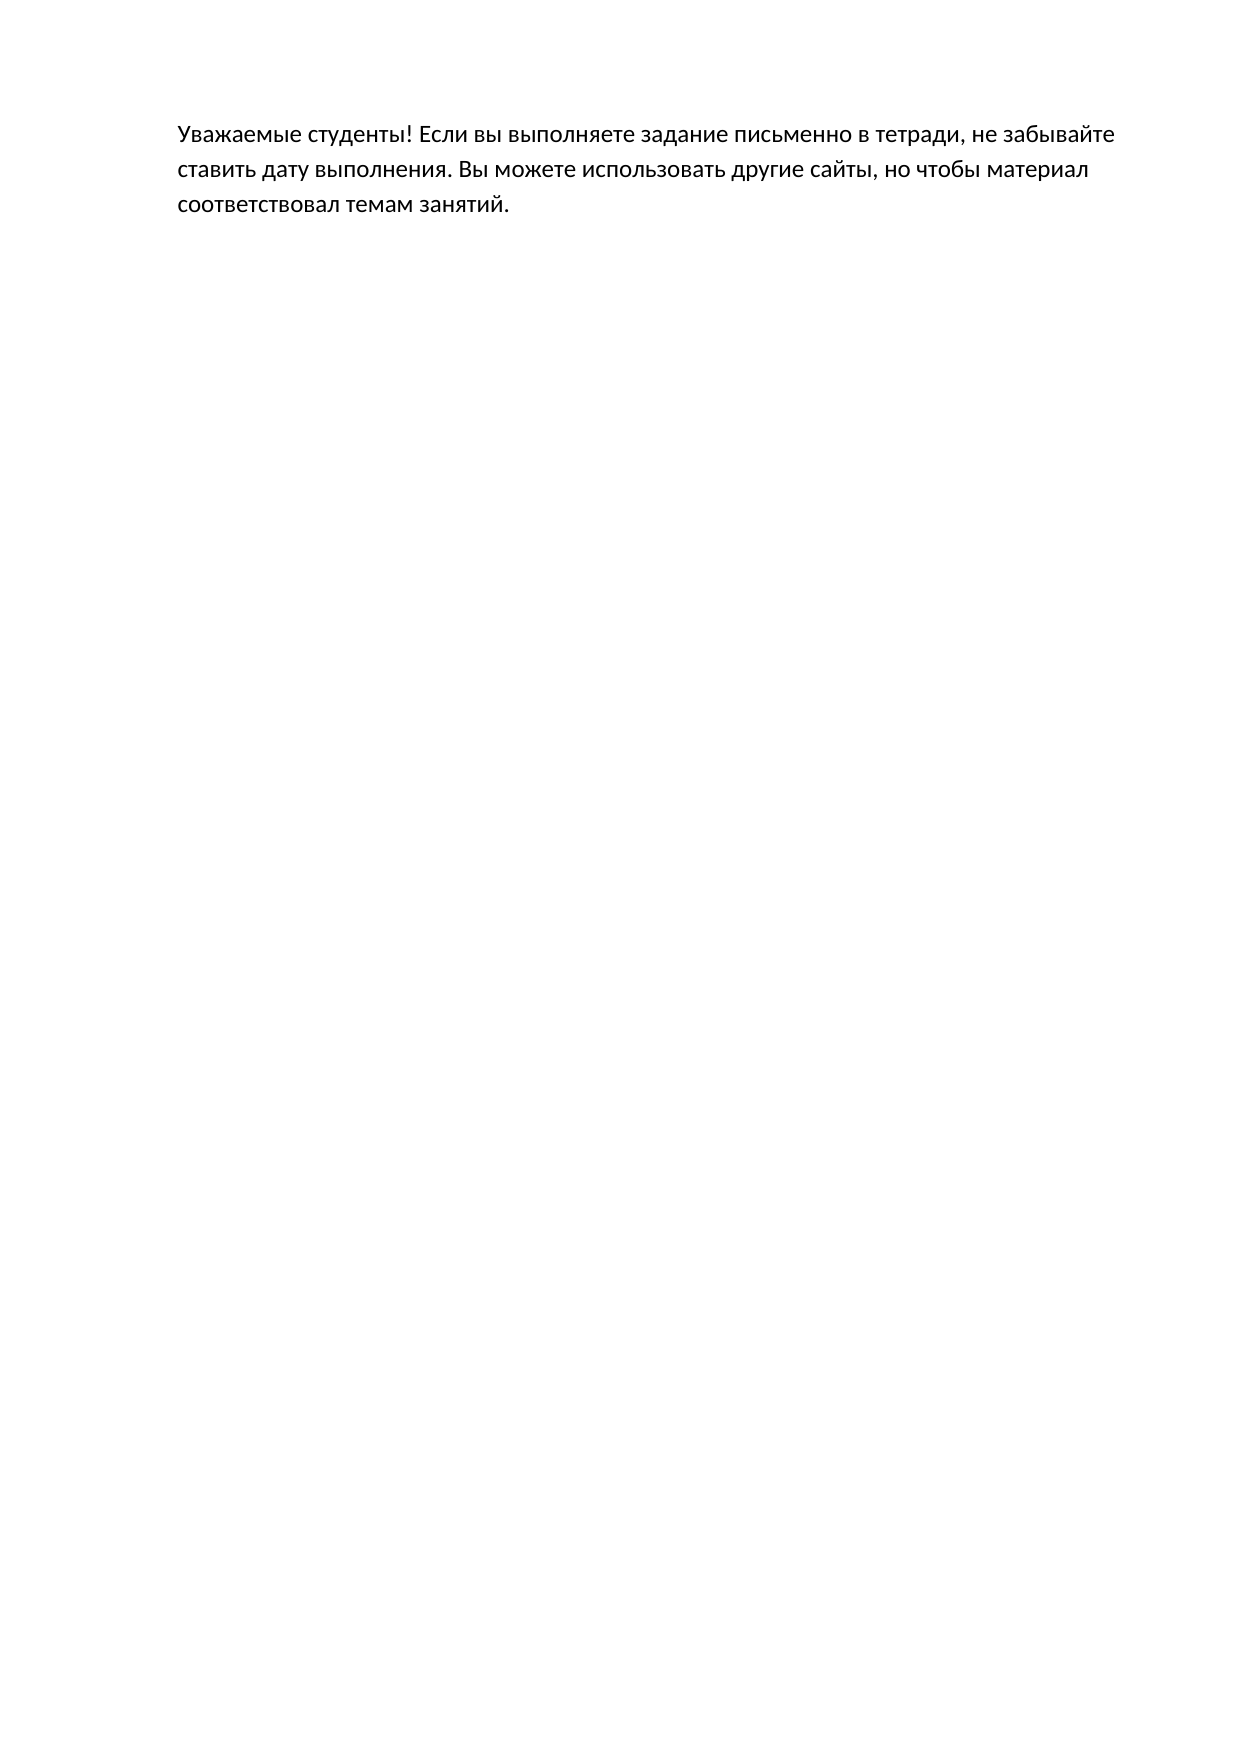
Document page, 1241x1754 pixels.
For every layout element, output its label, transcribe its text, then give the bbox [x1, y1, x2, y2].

text Уважаемые студенты! Если вы выполняете задание письменно в тетради, не забывайте ставить дату выполнения. Вы можете использовать другие сайты, но чтобы материал соответствовал темам занятий. [177, 118, 1152, 219]
